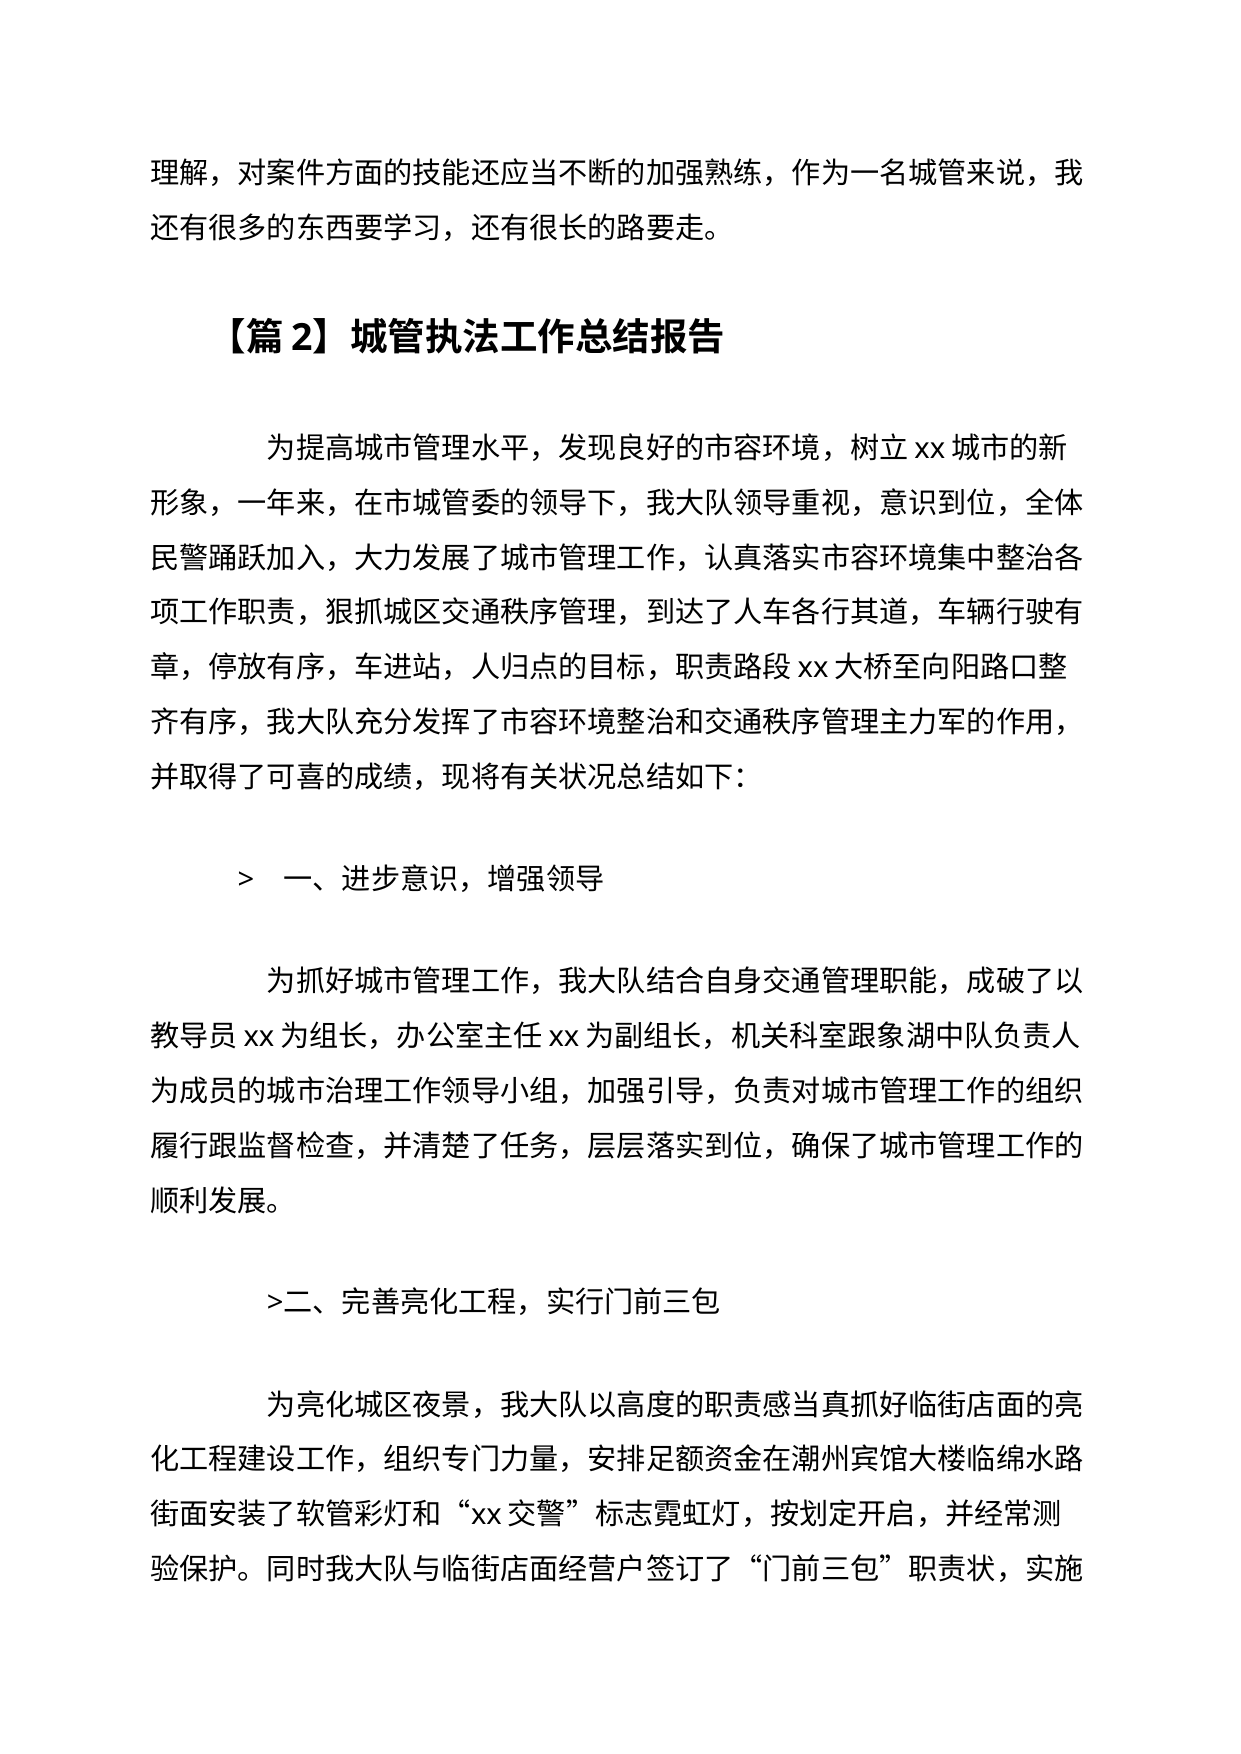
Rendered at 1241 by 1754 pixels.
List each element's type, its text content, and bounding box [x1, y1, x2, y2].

text 为抓好城市管理工作，我大队结合自身交通管理职能，成破了以教导员xx为组长，办公室主任xx为副组长，机关科室跟象湖中队负责人为成员的城市治理工作领导小组，加强引导，负责对城市管理工作的组织履行跟监督检查，并清楚了任务，层层落实到位，确保了城市管理工作的顺利发展。 [150, 958, 1090, 1219]
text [150, 150, 1090, 247]
text 为提高城市管理水平，发现良好的市容环境，树立xx城市的新形象，一年来，在市城管委的领导下，我大队领导重视，意识到位，全体民警踊跃加入，大力发展了城市管理工作，认真落实市容环境集中整治各项工作职责，狠抓城区交通秩序管理，到达了人车各行其道，车辆行驶有章，停放有序，车进站，人归点的目标，职责路段xx大桥至向阳路口整齐有序，我大队充分发挥了市容环境整治和交通秩序管理主力军的作用，并取得了可喜的成绩，现将有关状况总结如下： [150, 424, 1090, 796]
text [150, 1381, 1090, 1588]
text >二、完善亮化工程，实行门前三包 [150, 1279, 1090, 1321]
text 【篇2】城管执法工作总结报告 [150, 307, 1090, 361]
text > 一、进步意识，增强领导 [150, 856, 1090, 898]
